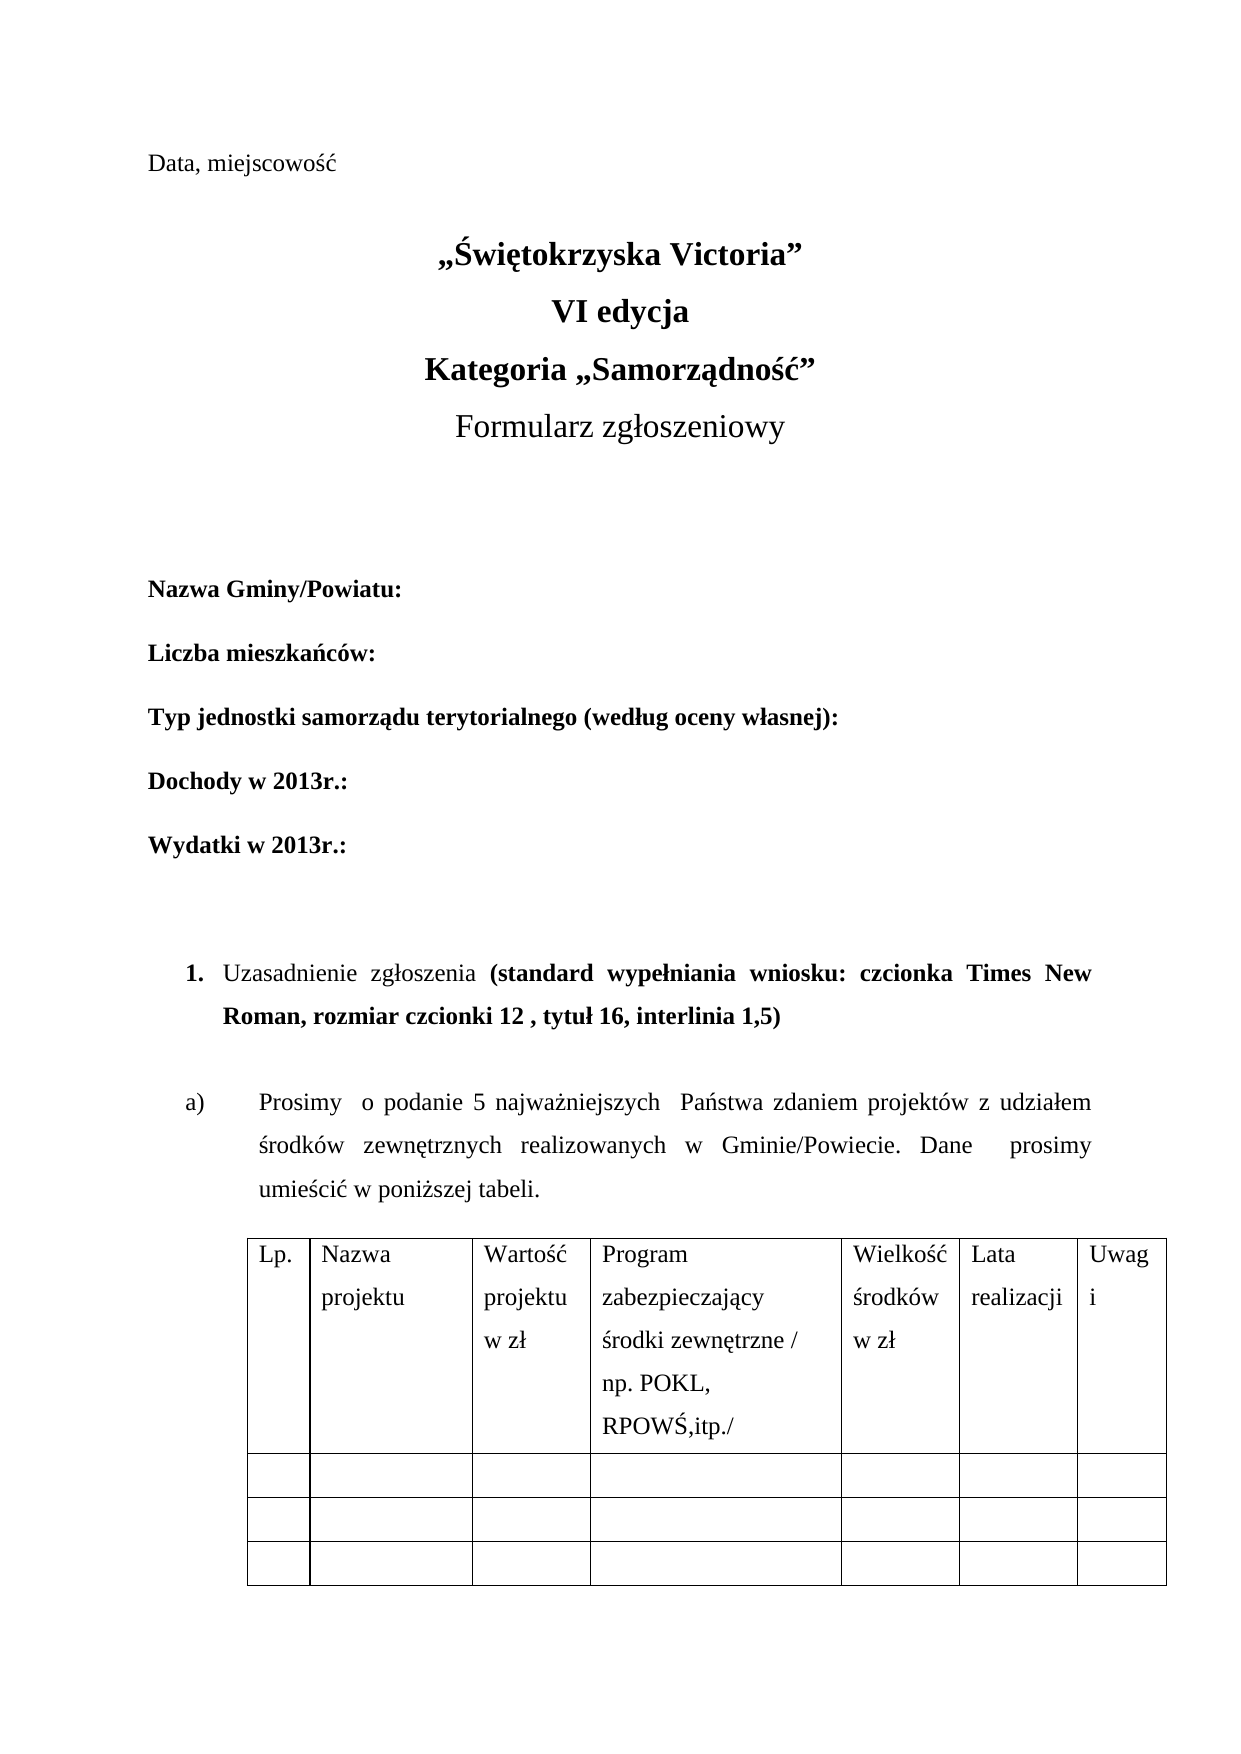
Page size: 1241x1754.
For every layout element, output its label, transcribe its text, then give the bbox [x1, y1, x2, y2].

text „Świętokrzyska Victoria” [148, 234, 1093, 272]
list Uzasadnienie zgłoszenia (standard wypełniania wniosku: czcionka Times New Roman, rozmiar czcionki 12 , tytuł 16, interlinia 1,5) [185, 958, 1093, 1030]
table_cell [473, 1454, 590, 1497]
table_header Lata realizacji [960, 1239, 1077, 1453]
table_cell [960, 1454, 1077, 1497]
table_cell [591, 1542, 841, 1585]
table_cell [473, 1542, 590, 1585]
table_cell [960, 1542, 1077, 1585]
text Typ jednostki samorządu terytorialnego (według oceny własnej): [148, 702, 1093, 731]
list Prosimy o podanie 5 najważniejszych Państwa zdaniem projektów z udziałem środków zewnętrznych realizowanych w Gminie/Powiecie. Dane prosimy umieścić w poniższej tabeli. [185, 1087, 1093, 1202]
text Dochody w 2013r.: [148, 766, 1093, 795]
table_cell [473, 1498, 590, 1541]
text Data, miejscowość [148, 148, 1093, 176]
table_cell [248, 1498, 309, 1541]
table_header Wartość projektu w zł [473, 1239, 590, 1453]
text Formularz zgłoszeniowy [148, 406, 1093, 445]
table_header Nazwa projektu [311, 1239, 472, 1453]
text Wydatki w 2013r.: [148, 830, 1093, 859]
table_cell [591, 1498, 841, 1541]
table_cell [1078, 1454, 1166, 1497]
table_cell [1078, 1498, 1166, 1541]
table_cell [311, 1454, 472, 1497]
table_cell [842, 1454, 959, 1497]
table_header Lp. [248, 1239, 309, 1453]
text Nazwa Gminy/Powiatu: [148, 574, 1093, 603]
table_cell [960, 1498, 1077, 1541]
table_cell [1078, 1542, 1166, 1585]
table_cell [311, 1498, 472, 1541]
table_header Program zabezpieczający środki zewnętrzne / np. POKL, RPOWŚ,itp./ [591, 1239, 841, 1453]
table_cell [311, 1542, 472, 1585]
table_cell [248, 1542, 309, 1585]
table_cell [591, 1454, 841, 1497]
table_header Uwagi [1078, 1239, 1166, 1453]
text Kategoria „Samorządność” [148, 349, 1093, 387]
table_cell [842, 1542, 959, 1585]
text Liczba mieszkańców: [148, 638, 1093, 667]
table_cell [248, 1454, 309, 1497]
text VI edycja [148, 291, 1093, 330]
table_cell [842, 1498, 959, 1541]
table_header Wielkość środków w zł [842, 1239, 959, 1453]
